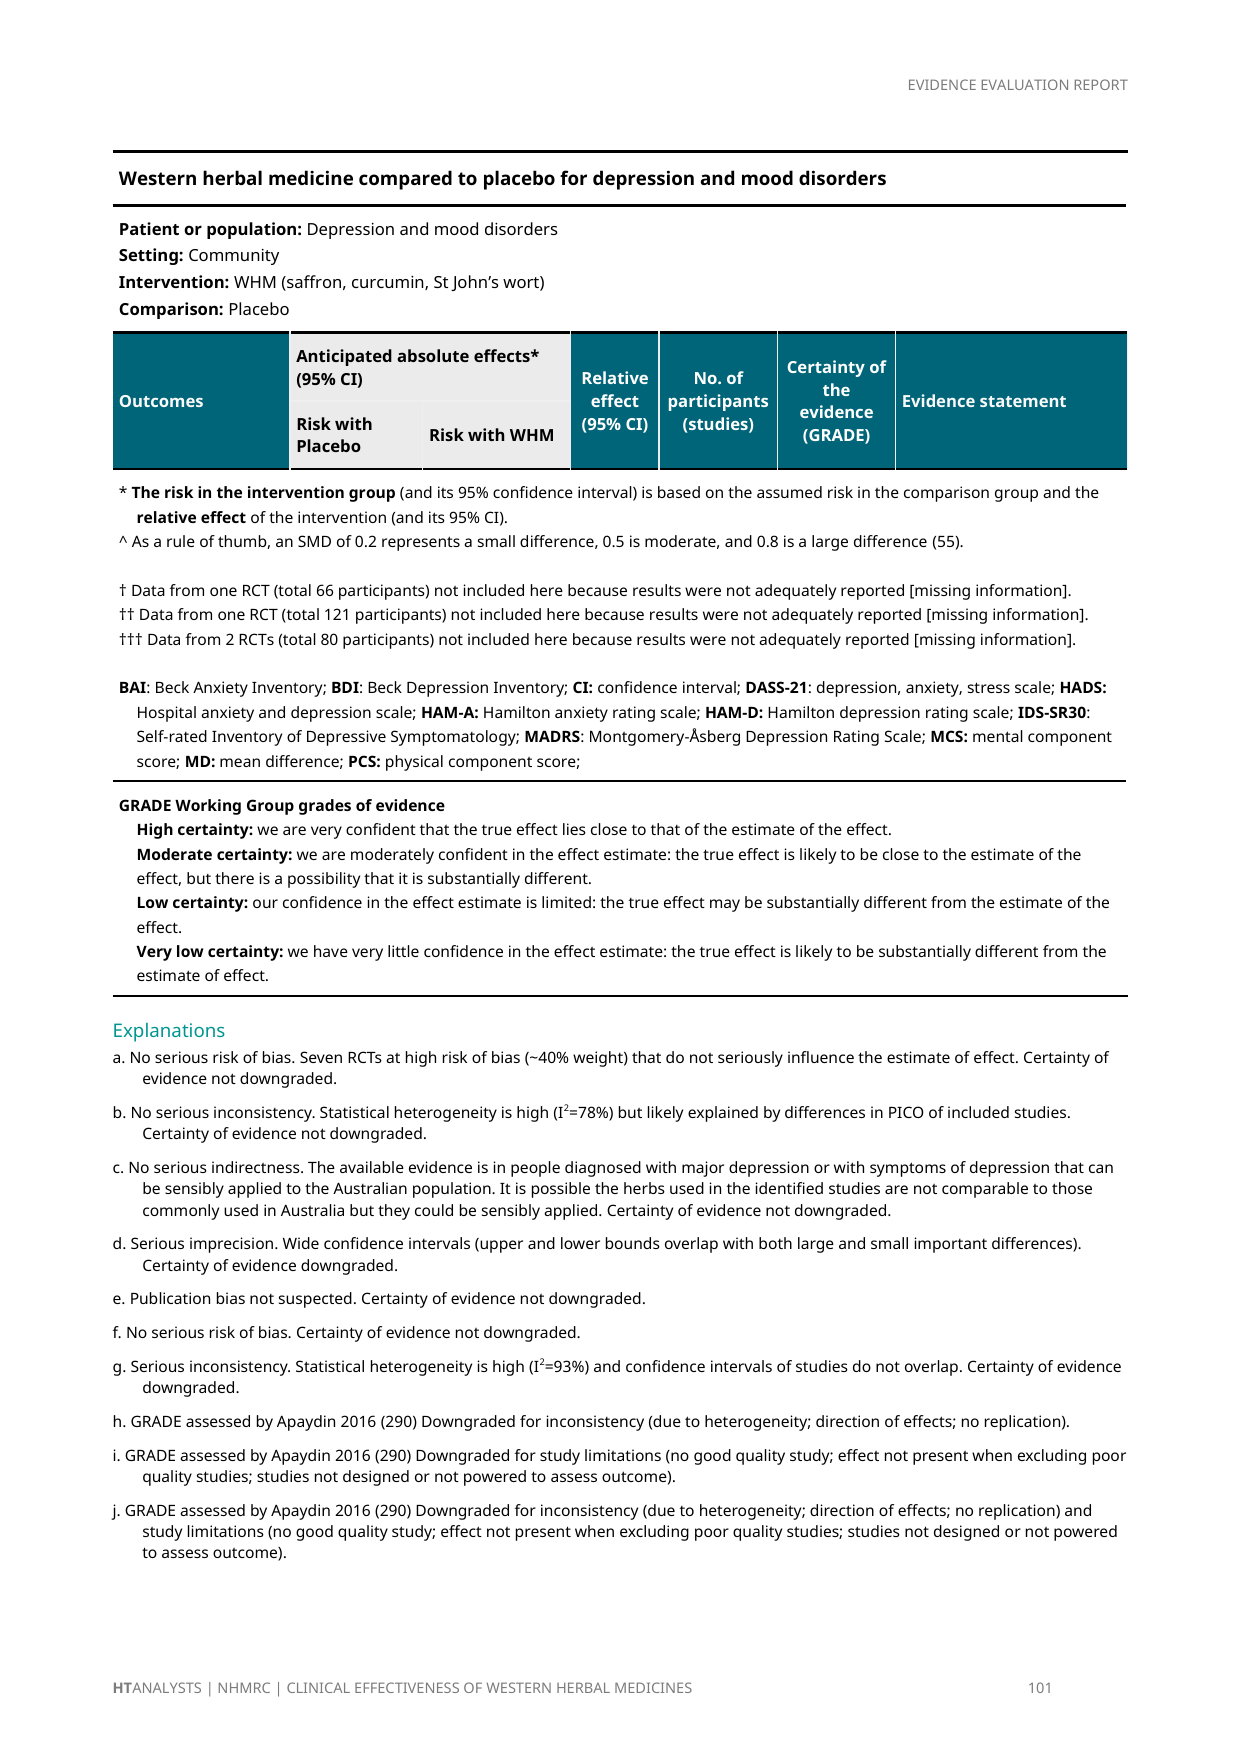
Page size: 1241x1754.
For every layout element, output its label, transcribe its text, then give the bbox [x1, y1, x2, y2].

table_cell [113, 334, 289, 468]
text i. GRADE assessed by Apaydin 2016 (290) Downgraded for study limitations (no good quality study; effect not present when excluding poor quality studies; studies not designed or not powered to assess outcome). [112, 1444, 1128, 1487]
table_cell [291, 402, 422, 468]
subtitle Explanations [112, 1018, 1128, 1043]
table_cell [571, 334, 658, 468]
text c. No serious indirectness. The available evidence is in people diagnosed with major depression or with symptoms of depression that can be sensibly applied to the Australian population. It is possible the herbs used in the identified studies are not comparable to those commonly used in Australia but they could be sensibly applied. Certainty of evidence not downgraded. [112, 1157, 1128, 1221]
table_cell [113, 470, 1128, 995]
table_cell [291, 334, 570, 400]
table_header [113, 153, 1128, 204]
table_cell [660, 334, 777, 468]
text b. No serious inconsistency. Statistical heterogeneity is high (I2=78%) but likely explained by differences in PICO of included studies. Certainty of evidence not downgraded. [112, 1102, 1128, 1144]
text a. No serious risk of bias. Seven RCTs at high risk of bias (~40% weight) that do not seriously influence the estimate of effect. Certainty of evidence not downgraded. [112, 1047, 1128, 1089]
text j. GRADE assessed by Apaydin 2016 (290) Downgraded for inconsistency (due to heterogeneity; direction of effects; no replication) and study limitations (no good quality study; effect not present when excluding poor quality studies; studies not designed or not powered to assess outcome). [112, 1499, 1128, 1563]
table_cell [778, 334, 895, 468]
text h. GRADE assessed by Apaydin 2016 (290) Downgraded for inconsistency (due to heterogeneity; direction of effects; no replication). [112, 1411, 1128, 1432]
text f. No serious risk of bias. Certainty of evidence not downgraded. [112, 1322, 1128, 1343]
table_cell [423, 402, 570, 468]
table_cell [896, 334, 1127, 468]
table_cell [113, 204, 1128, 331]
text g. Serious inconsistency. Statistical heterogeneity is high (I2=93%) and confidence intervals of studies do not overlap. Certainty of evidence downgraded. [112, 1356, 1128, 1398]
text d. Serious imprecision. Wide confidence intervals (upper and lower bounds overlap with both large and small important differences). Certainty of evidence downgraded. [112, 1233, 1128, 1276]
text e. Publication bias not suspected. Certainty of evidence not downgraded. [112, 1288, 1128, 1309]
